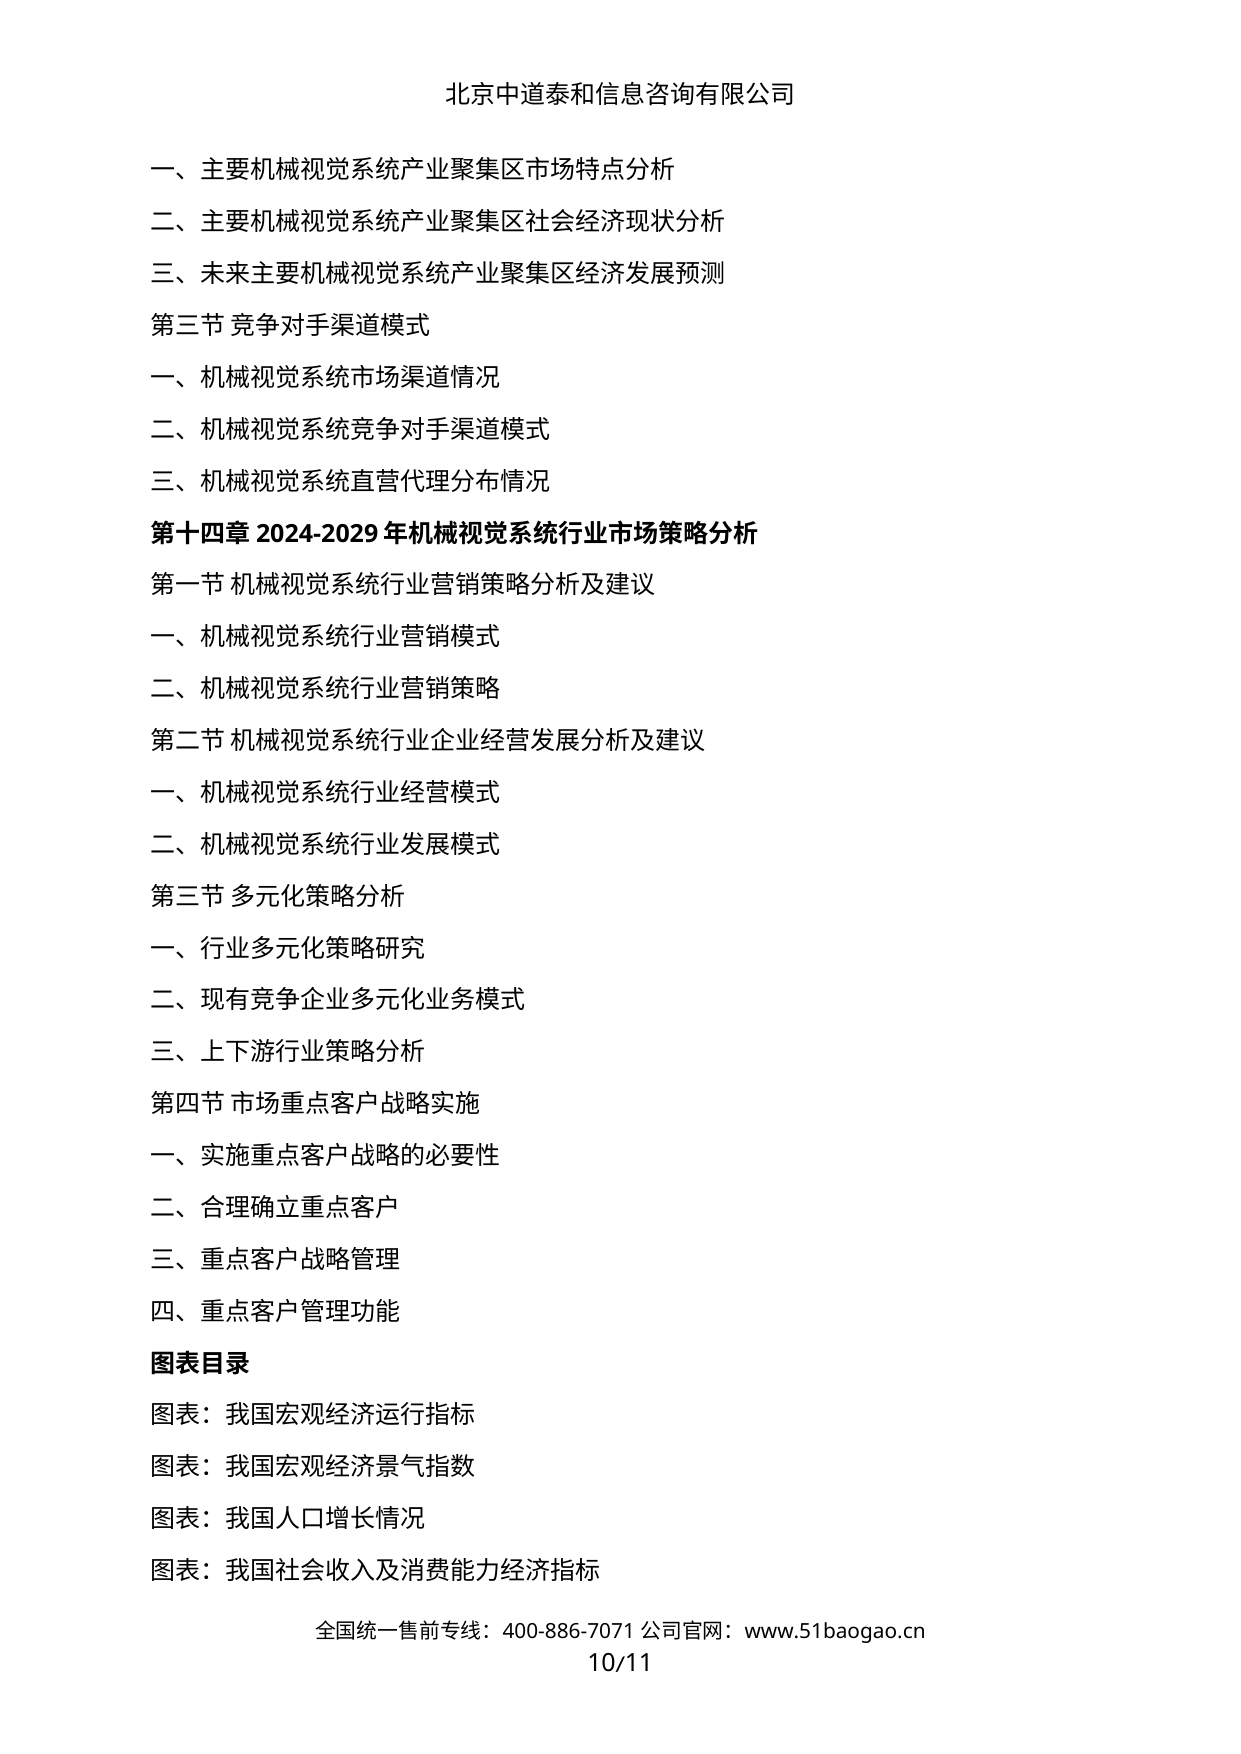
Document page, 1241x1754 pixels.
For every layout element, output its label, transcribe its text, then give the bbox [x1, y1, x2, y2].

text 二、主要机械视觉系统产业聚集区社会经济现状分析 [150, 202, 1090, 238]
text 三、上下游行业策略分析 [150, 1032, 1090, 1068]
text 图表：我国宏观经济运行指标 [150, 1395, 1090, 1431]
text 四、重点客户管理功能 [150, 1291, 1090, 1327]
text 第四节 市场重点客户战略实施 [150, 1084, 1090, 1120]
text 一、实施重点客户战略的必要性 [150, 1136, 1090, 1172]
text 第二节 机械视觉系统行业企业经营发展分析及建议 [150, 721, 1090, 757]
text 二、现有竞争企业多元化业务模式 [150, 980, 1090, 1016]
text 一、机械视觉系统市场渠道情况 [150, 357, 1090, 394]
text 第十四章 2024-2029年机械视觉系统行业市场策略分析 [150, 513, 1090, 549]
text 一、机械视觉系统行业经营模式 [150, 772, 1090, 809]
text 二、机械视觉系统行业发展模式 [150, 824, 1090, 861]
text 第三节 多元化策略分析 [150, 876, 1090, 912]
text 二、机械视觉系统行业营销策略 [150, 669, 1090, 705]
text 一、机械视觉系统行业营销模式 [150, 617, 1090, 653]
text 一、行业多元化策略研究 [150, 928, 1090, 964]
text 三、未来主要机械视觉系统产业聚集区经济发展预测 [150, 254, 1090, 290]
text 三、机械视觉系统直营代理分布情况 [150, 461, 1090, 497]
text 第一节 机械视觉系统行业营销策略分析及建议 [150, 565, 1090, 601]
text 二、合理确立重点客户 [150, 1187, 1090, 1224]
text 二、机械视觉系统竞争对手渠道模式 [150, 409, 1090, 446]
text 一、主要机械视觉系统产业聚集区市场特点分析 [150, 150, 1090, 186]
text 图表目录 [150, 1343, 1090, 1379]
text 三、重点客户战略管理 [150, 1239, 1090, 1276]
text 第三节 竞争对手渠道模式 [150, 306, 1090, 342]
text 图表：我国社会收入及消费能力经济指标 [150, 1551, 1090, 1587]
text 图表：我国人口增长情况 [150, 1499, 1090, 1535]
text 图表：我国宏观经济景气指数 [150, 1447, 1090, 1483]
